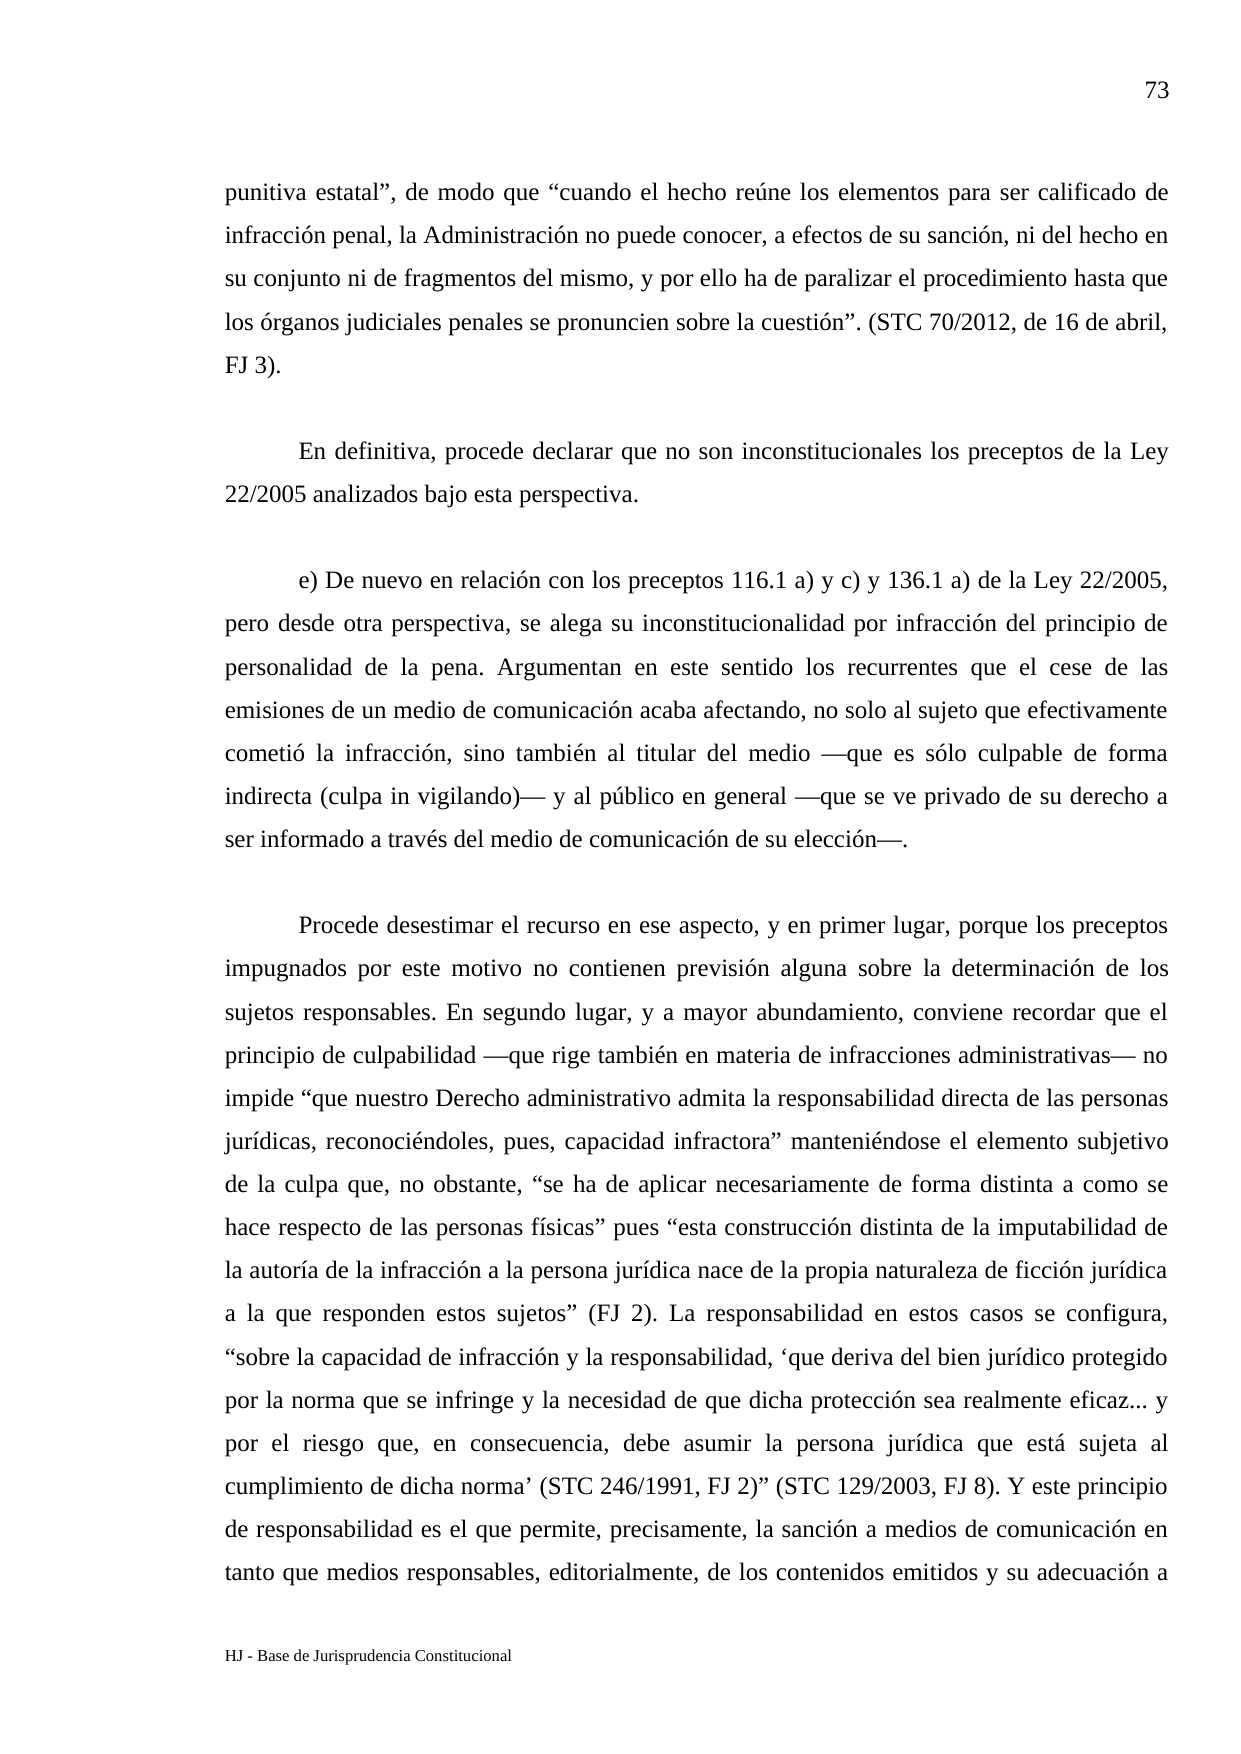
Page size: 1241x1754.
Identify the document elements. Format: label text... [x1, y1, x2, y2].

text En definitiva, procede declarar que no son inconstitucionales los preceptos de la Ley 22/2005 analizados bajo esta perspectiva. [224, 436, 1169, 508]
text e) De nuevo en relación con los preceptos 116.1 a) y c) y 136.1 a) de la Ley 22/2005, pero desde otra perspectiva, se alega su inconstitucionalidad por infracción del principio de personalidad de la pena. Argumentan en este sentido los recurrentes que el cese de las emisiones de un medio de comunicación acaba afectando, no solo al sujeto que efectivamente cometió la infracción, sino también al titular del medio —que es sólo culpable de forma indirecta (culpa in vigilando)— y al público en general —que se ve privado de su derecho a ser informado a través del medio de comunicación de su elección—. [224, 565, 1169, 853]
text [224, 177, 1169, 378]
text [224, 910, 1169, 1586]
